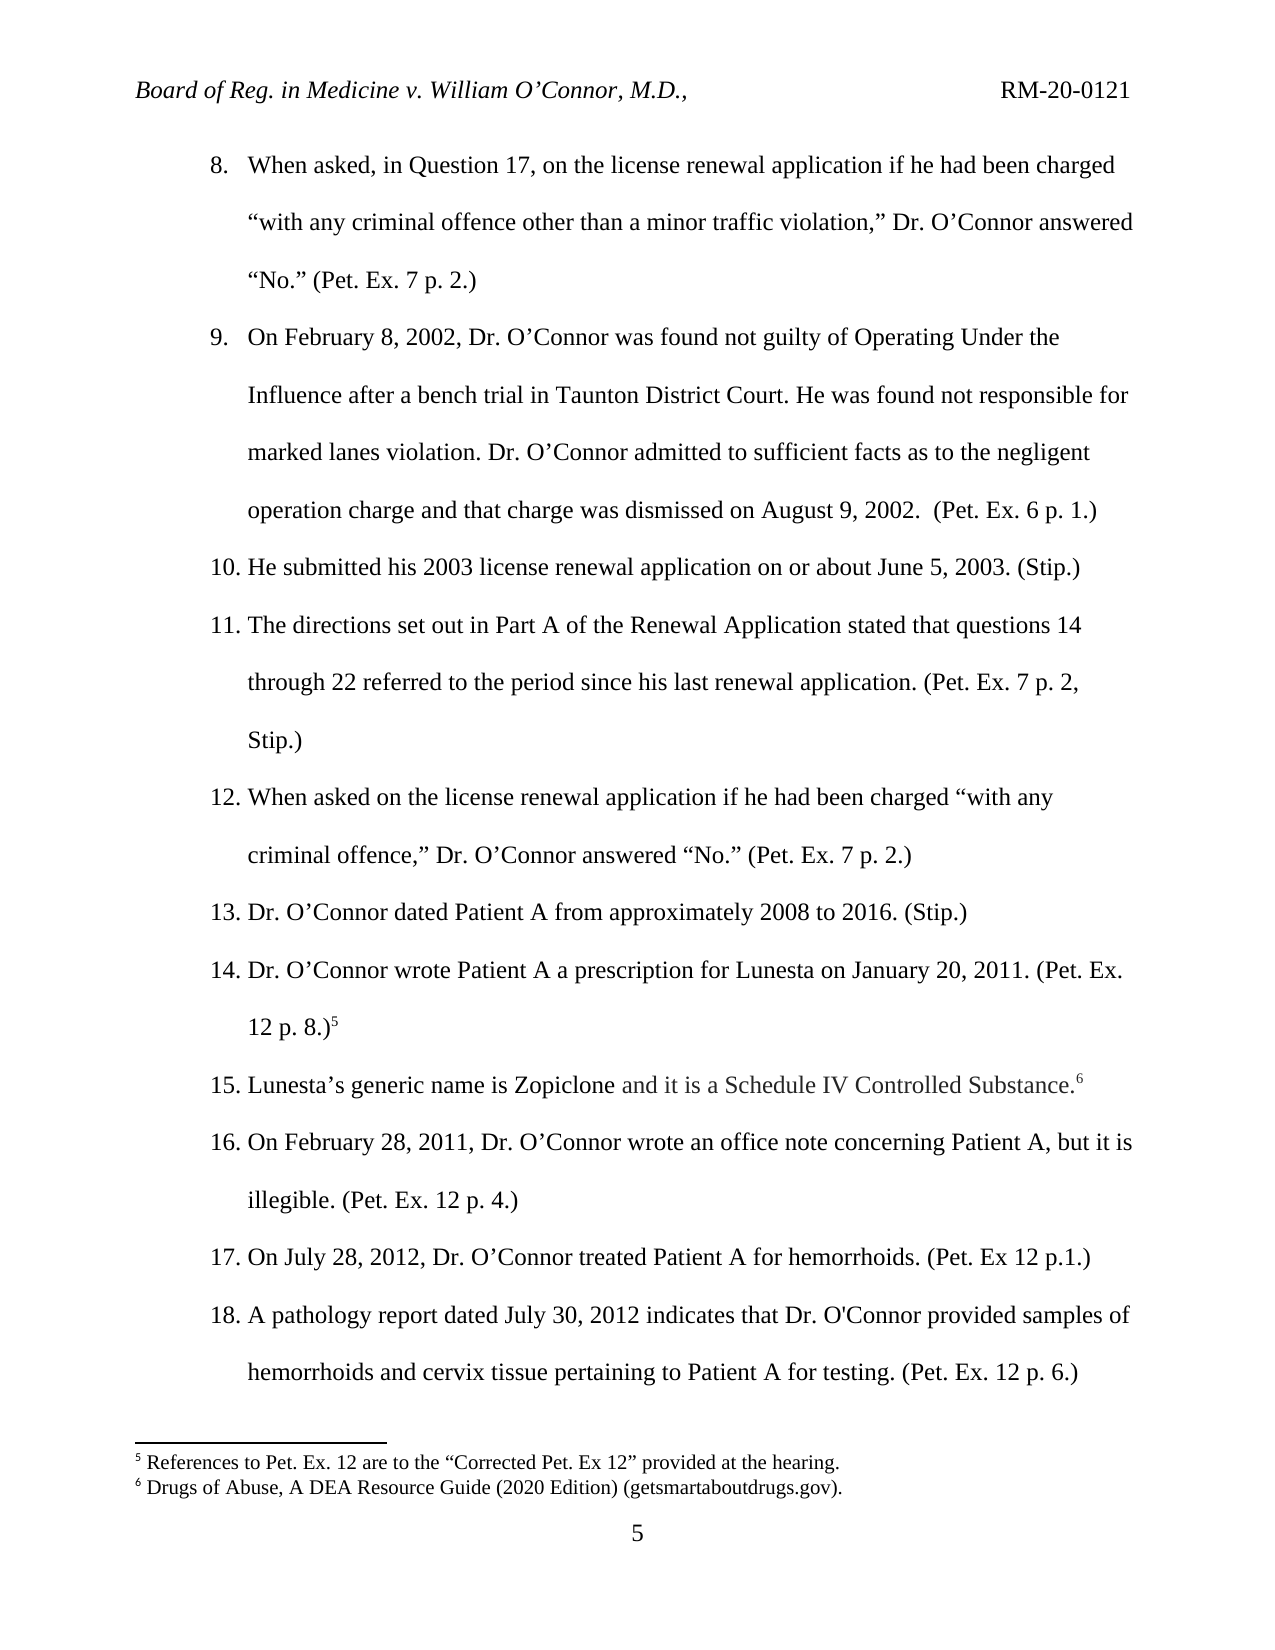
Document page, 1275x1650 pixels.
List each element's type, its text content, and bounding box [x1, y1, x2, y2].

list Dr. O’Connor dated Patient A from approximately 2008 to 2016. (Stip.) [210, 897, 1140, 926]
list On February 28, 2011, Dr. O’Connor wrote an office note concerning Patient A, but it is illegible. (Pet. Ex. 12 p. 4.) [210, 1127, 1140, 1214]
list He submitted his 2003 license renewal application on or about June 5, 2003. (Stip.) [210, 552, 1140, 581]
list A pathology report dated July 30, 2012 indicates that Dr. O'Connor provided samples of hemorrhoids and cervix tissue pertaining to Patient A for testing. (Pet. Ex. 12 p. 6.) [210, 1300, 1140, 1386]
list Lunesta’s generic name is Zopiclone and it is a Schedule IV Controlled Substance. [210, 1070, 615, 1099]
list Dr. O’Connor wrote Patient A a prescription for Lunesta on January 20, 2011. (Pet. Ex. 12 p. 8.) [210, 955, 1140, 1041]
list When asked, in Question 17, on the license renewal application if he had been charged “with any criminal offence other than a minor traffic violation,” Dr. O’Connor answered “No.” (Pet. Ex. 7 p. 2.) [210, 150, 1140, 294]
list On July 28, 2012, Dr. O’Connor treated Patient A for hemorrhoids. (Pet. Ex 12 p.1.) [210, 1242, 1140, 1271]
list The directions set out in Part A of the Renewal Application stated that questions 14 through 22 referred to the period since his last renewal application. (Pet. Ex. 7 p. 2, Stip.) [210, 610, 1140, 754]
list When asked on the license renewal application if he had been charged “with any criminal offence,” Dr. O’Connor answered “No.” (Pet. Ex. 7 p. 2.) [210, 782, 1140, 869]
list On February 8, 2002, Dr. O’Connor was found not guilty of Operating Under the Influence after a bench trial in Taunton District Court. He was found not responsible for marked lanes violation. Dr. O’Connor admitted to sufficient facts as to the negligent operation charge and that charge was dismissed on August 9, 2002. (Pet. Ex. 6 p. 1.) [210, 322, 1140, 524]
